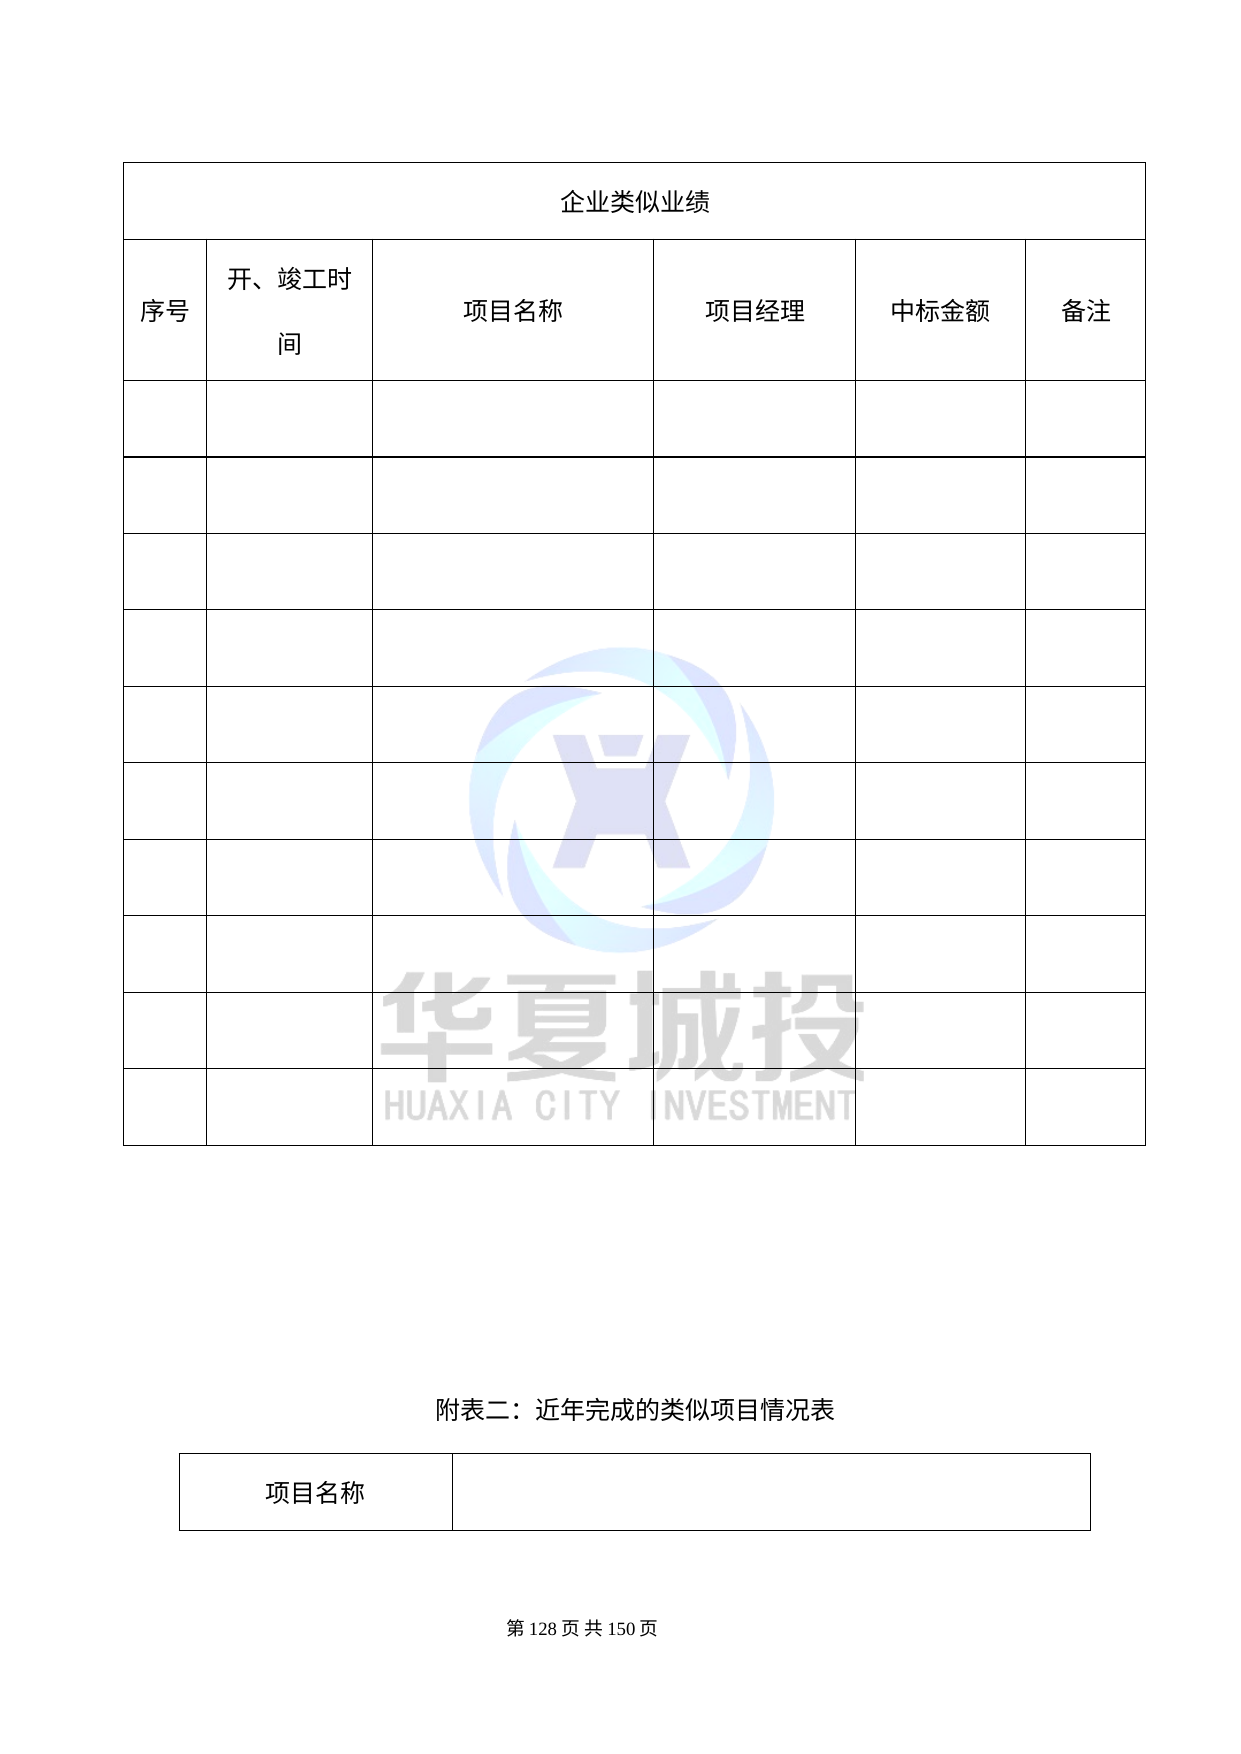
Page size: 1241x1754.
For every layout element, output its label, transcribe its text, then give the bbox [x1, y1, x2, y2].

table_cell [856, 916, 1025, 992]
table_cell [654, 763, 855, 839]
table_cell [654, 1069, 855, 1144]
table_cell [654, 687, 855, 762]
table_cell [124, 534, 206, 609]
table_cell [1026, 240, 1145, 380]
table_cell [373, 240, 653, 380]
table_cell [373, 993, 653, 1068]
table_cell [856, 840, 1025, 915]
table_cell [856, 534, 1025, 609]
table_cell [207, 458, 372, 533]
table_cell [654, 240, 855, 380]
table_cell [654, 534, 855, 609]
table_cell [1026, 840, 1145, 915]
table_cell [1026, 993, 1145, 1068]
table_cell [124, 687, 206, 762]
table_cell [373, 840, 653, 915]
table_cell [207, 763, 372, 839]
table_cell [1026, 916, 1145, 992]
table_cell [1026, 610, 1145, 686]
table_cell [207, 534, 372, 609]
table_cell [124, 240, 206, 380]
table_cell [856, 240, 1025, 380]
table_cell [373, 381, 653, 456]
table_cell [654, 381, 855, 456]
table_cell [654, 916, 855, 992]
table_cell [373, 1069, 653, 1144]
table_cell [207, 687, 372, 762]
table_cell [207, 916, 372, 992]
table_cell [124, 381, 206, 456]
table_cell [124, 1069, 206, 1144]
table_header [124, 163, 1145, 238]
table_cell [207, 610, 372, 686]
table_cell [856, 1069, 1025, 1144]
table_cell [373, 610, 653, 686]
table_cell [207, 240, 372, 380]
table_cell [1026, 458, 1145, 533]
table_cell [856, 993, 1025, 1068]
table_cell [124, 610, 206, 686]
list 附表二：近年完成的类似项目情况表 [159, 1376, 1110, 1441]
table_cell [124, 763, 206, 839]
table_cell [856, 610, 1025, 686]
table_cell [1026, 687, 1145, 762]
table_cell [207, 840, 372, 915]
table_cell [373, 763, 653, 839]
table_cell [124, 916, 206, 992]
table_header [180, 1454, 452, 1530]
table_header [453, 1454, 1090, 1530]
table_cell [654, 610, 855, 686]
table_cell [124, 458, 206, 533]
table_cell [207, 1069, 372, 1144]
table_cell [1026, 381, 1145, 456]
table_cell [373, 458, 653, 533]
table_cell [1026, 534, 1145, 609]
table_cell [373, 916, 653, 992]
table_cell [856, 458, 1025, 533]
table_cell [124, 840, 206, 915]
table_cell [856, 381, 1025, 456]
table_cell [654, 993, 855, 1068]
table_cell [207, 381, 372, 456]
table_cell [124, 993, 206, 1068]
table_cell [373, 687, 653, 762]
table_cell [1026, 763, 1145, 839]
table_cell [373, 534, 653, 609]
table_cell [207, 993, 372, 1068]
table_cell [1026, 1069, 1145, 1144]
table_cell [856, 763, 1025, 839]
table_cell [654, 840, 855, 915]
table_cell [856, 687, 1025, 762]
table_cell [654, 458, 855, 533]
